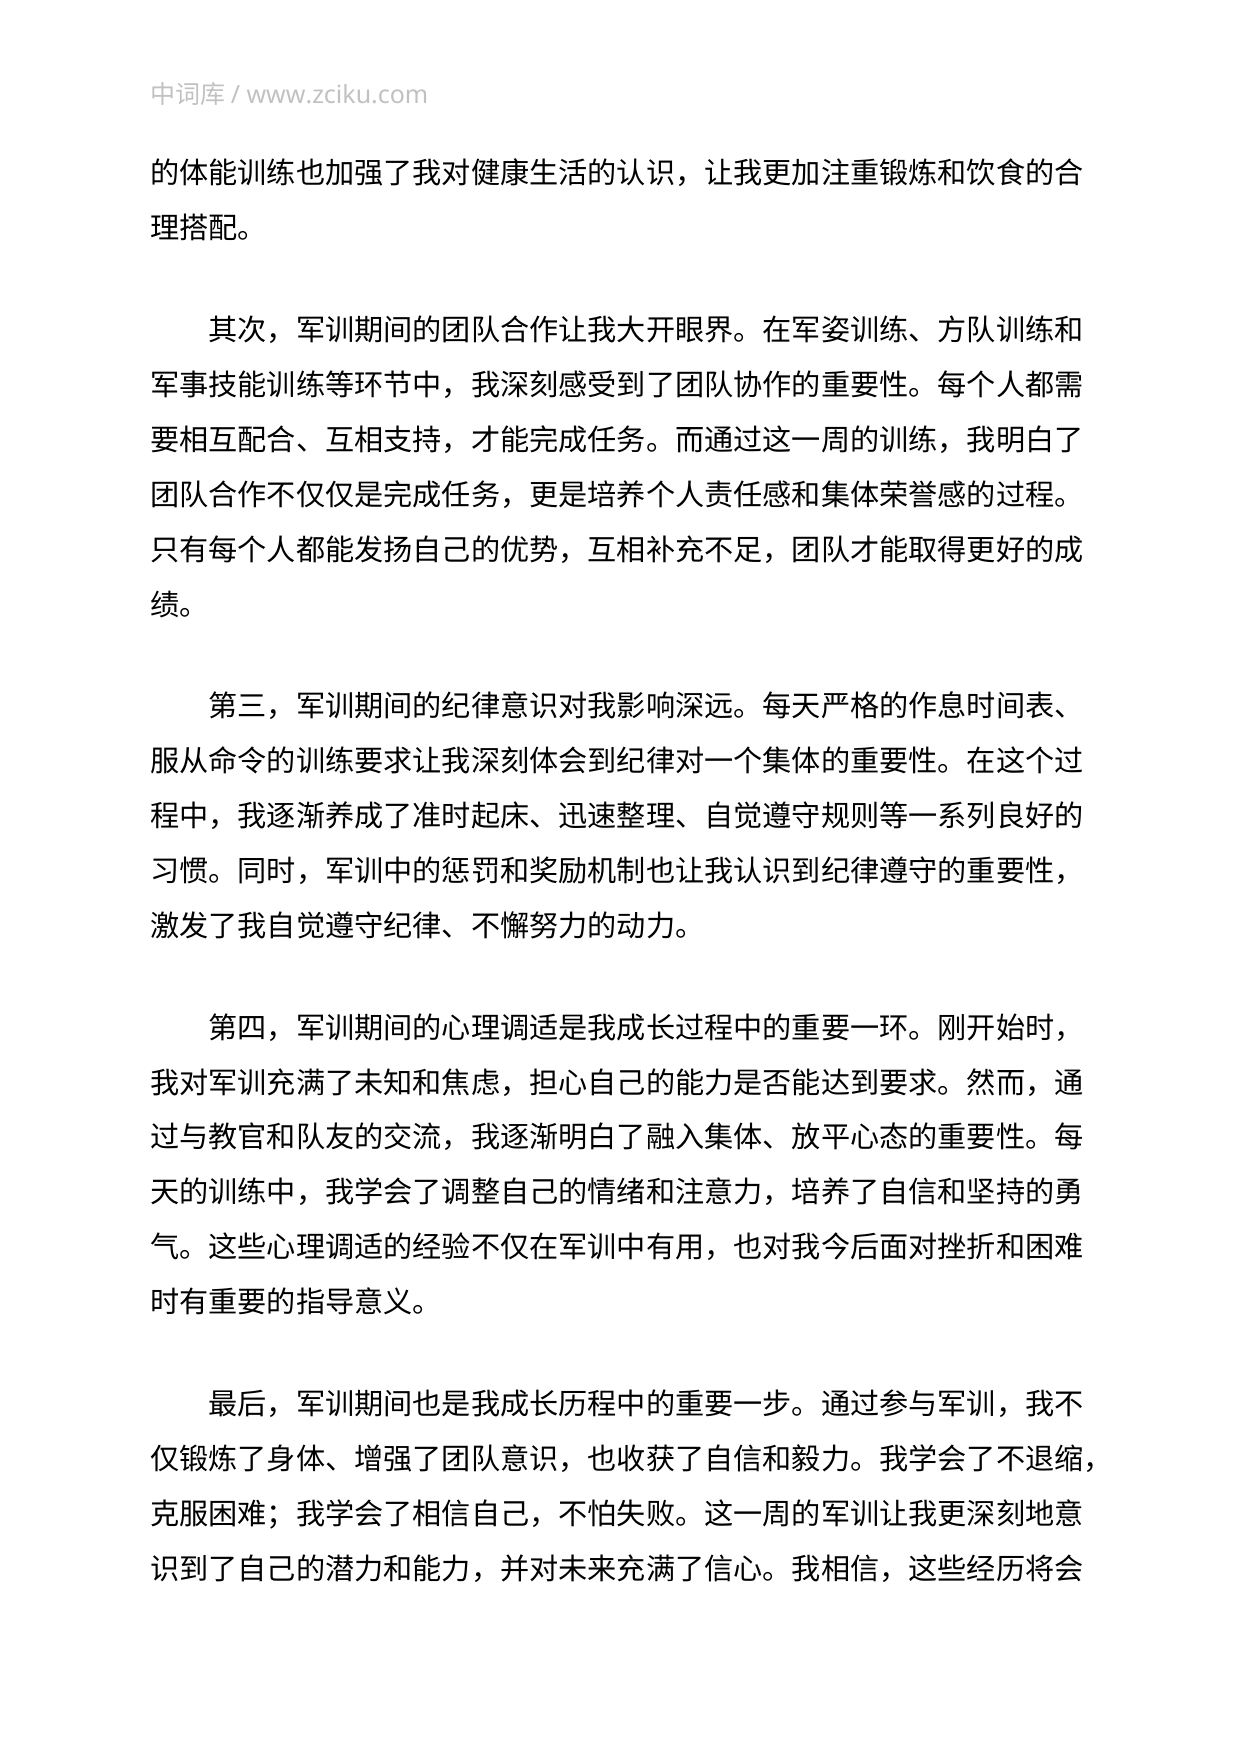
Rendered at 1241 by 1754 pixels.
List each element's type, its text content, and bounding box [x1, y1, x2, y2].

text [150, 150, 1090, 247]
text 第四，军训期间的心理调适是我成长过程中的重要一环。刚开始时，我对军训充满了未知和焦虑，担心自己的能力是否能达到要求。然而，通过与教官和队友的交流，我逐渐明白了融入集体、放平心态的重要性。每天的训练中，我学会了调整自己的情绪和注意力，培养了自信和坚持的勇气。这些心理调适的经验不仅在军训中有用，也对我今后面对挫折和困难时有重要的指导意义。 [150, 1004, 1090, 1321]
text 其次，军训期间的团队合作让我大开眼界。在军姿训练、方队训练和军事技能训练等环节中，我深刻感受到了团队协作的重要性。每个人都需要相互配合、互相支持，才能完成任务。而通过这一周的训练，我明白了团队合作不仅仅是完成任务，更是培养个人责任感和集体荣誉感的过程。只有每个人都能发扬自己的优势，互相补充不足，团队才能取得更好的成绩。 [150, 307, 1090, 623]
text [150, 1381, 1090, 1587]
text 第三，军训期间的纪律意识对我影响深远。每天严格的作息时间表、服从命令的训练要求让我深刻体会到纪律对一个集体的重要性。在这个过程中，我逐渐养成了准时起床、迅速整理、自觉遵守规则等一系列良好的习惯。同时，军训中的惩罚和奖励机制也让我认识到纪律遵守的重要性，激发了我自觉遵守纪律、不懈努力的动力。 [150, 683, 1090, 945]
